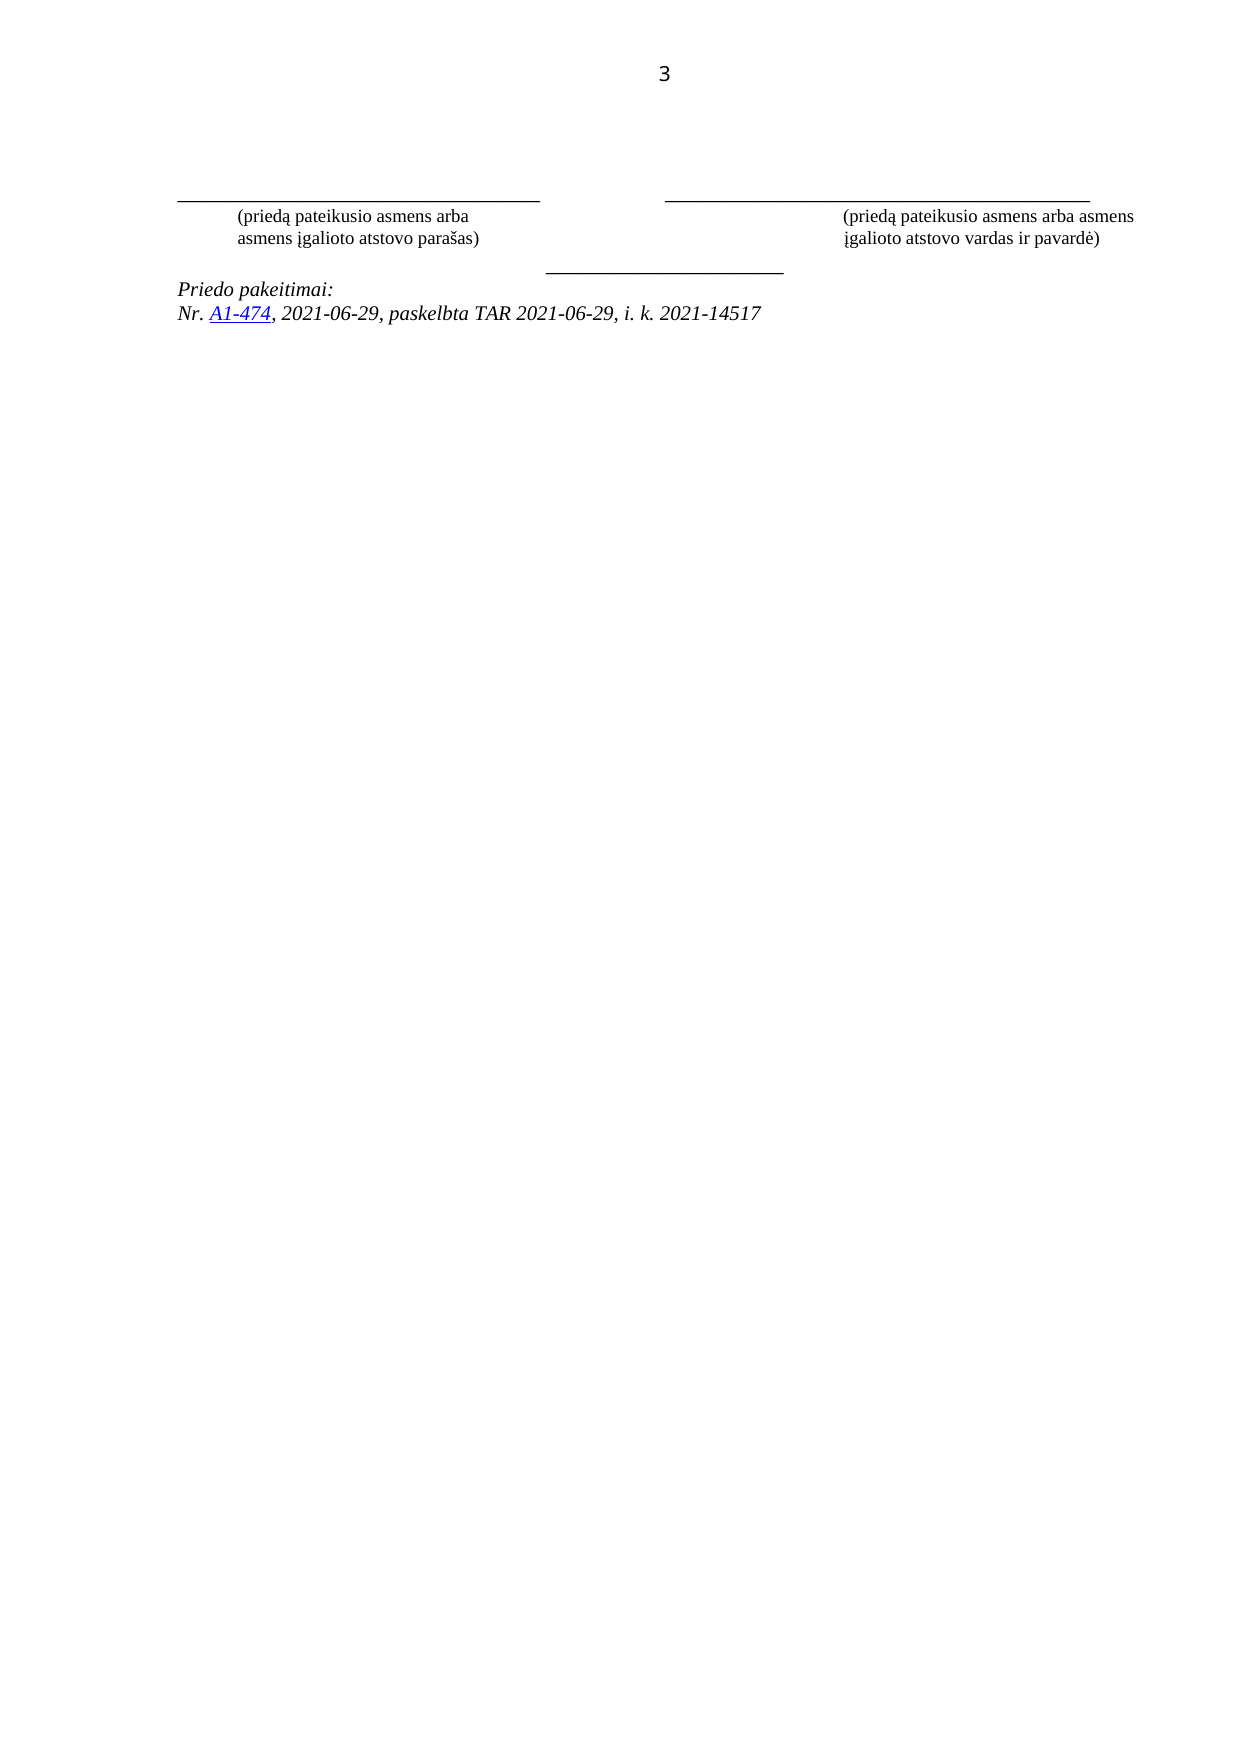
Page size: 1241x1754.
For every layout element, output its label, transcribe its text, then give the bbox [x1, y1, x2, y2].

text _____________________________ __________________________________ [177, 176, 1152, 205]
text (priedą pateikusio asmens arba (priedą pateikusio asmens arba asmens [177, 205, 1152, 227]
text ___________________ [177, 248, 1152, 277]
text Priedo pakeitimai: [177, 277, 1152, 301]
text Nr. A1-474, 2021-06-29, paskelbta TAR 2021-06-29, i. k. 2021-14517 [177, 301, 1152, 325]
text asmens įgalioto atstovo parašas) įgalioto atstovo vardas ir pavardė) [177, 227, 1152, 248]
